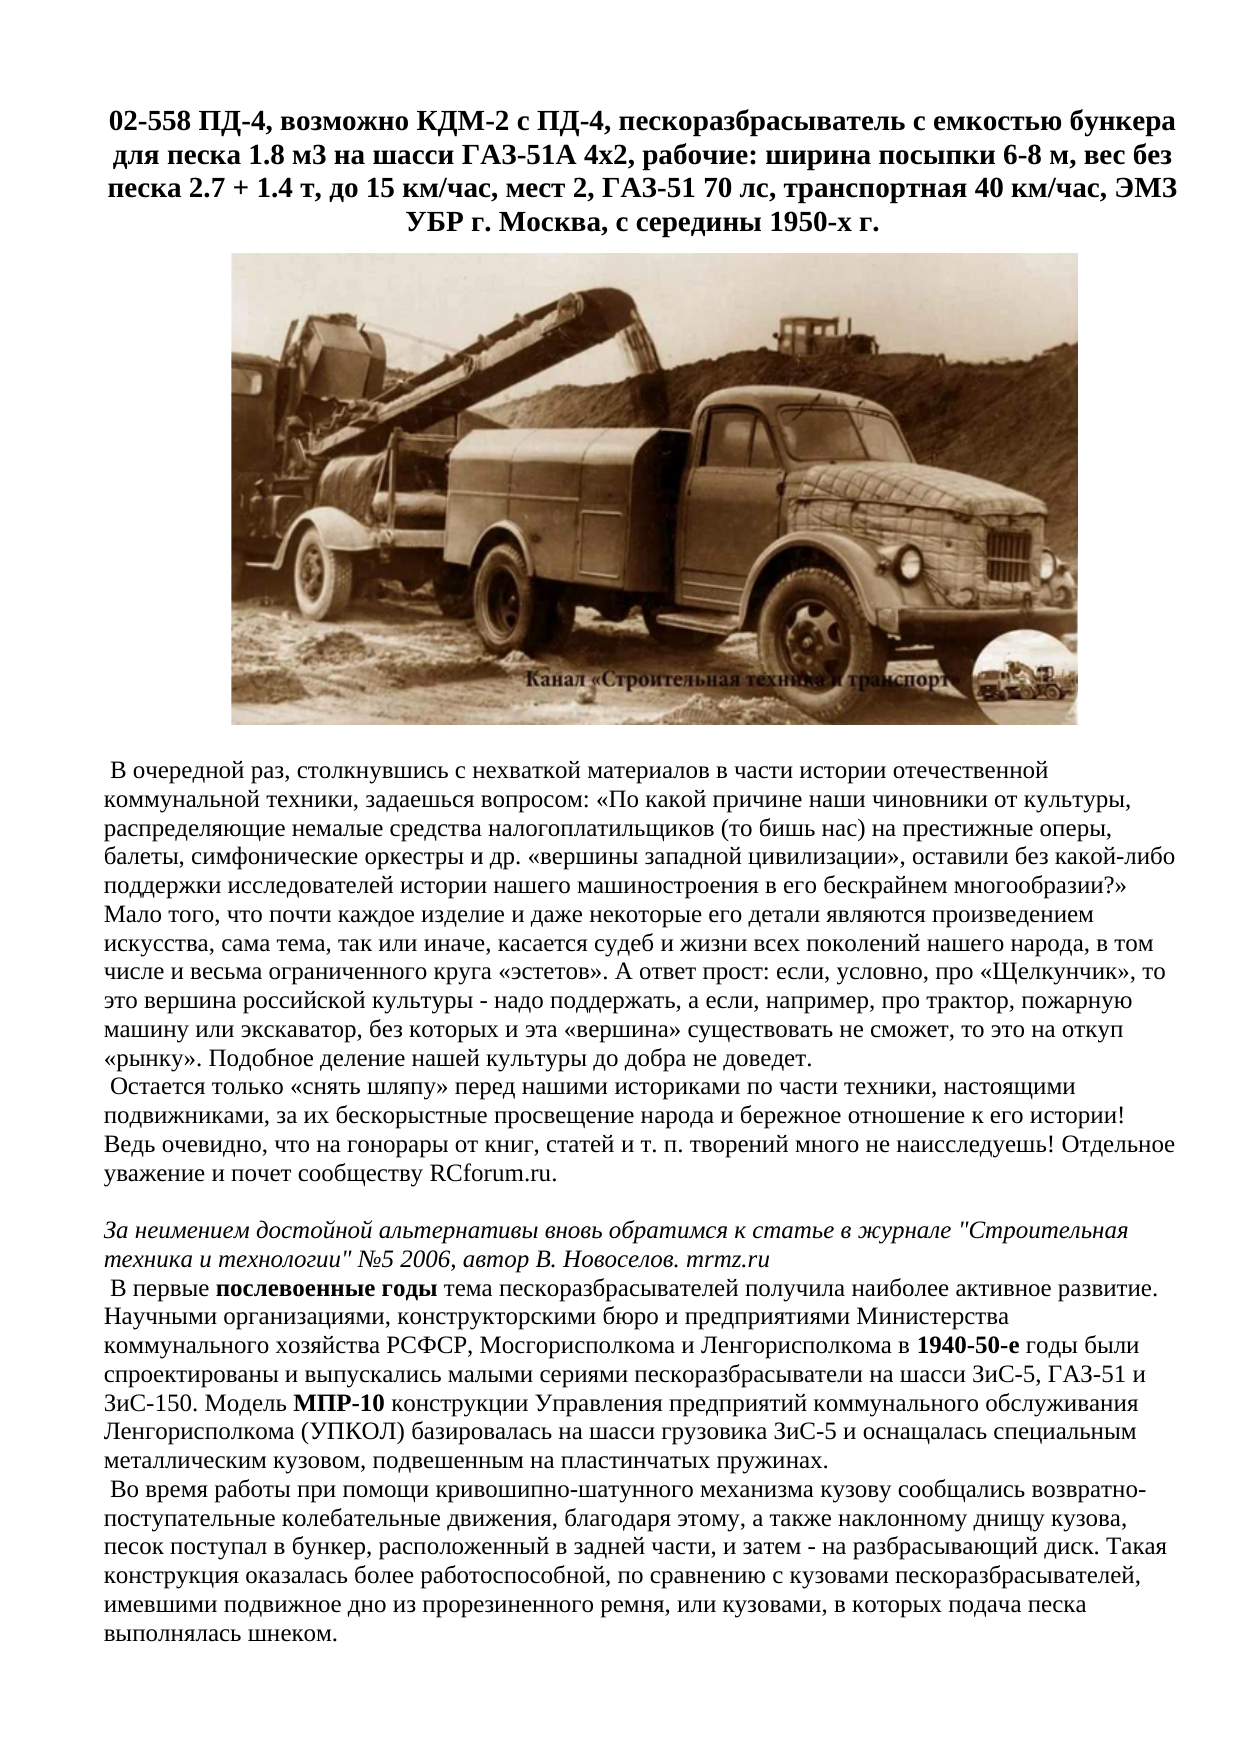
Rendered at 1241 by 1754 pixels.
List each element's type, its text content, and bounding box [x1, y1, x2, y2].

text В очередной раз, столкнувшись с нехваткой материалов в части истории отечественной коммунальной техники, задаешься вопросом: «По какой причине наши чиновники от культуры, распределяющие немалые средства налогоплатильщиков (то бишь нас) на престижные оперы, балеты, симфонические оркестры и др. «вершины западной цивилизации», оставили без какой-либо поддержки исследователей истории нашего машиностроения в его бескрайнем многообразии?» Мало того, что почти каждое изделие и даже некоторые его детали являются произведением искусства, сама тема, так или иначе, касается судеб и жизни всех поколений нашего народа, в том числе и весьма ограниченного круга «эстетов». А ответ прост: если, условно, про «Щелкунчик», то это вершина российской культуры - надо поддержать, а если, например, про трактор, пожарную машину или экскаватор, без которых и эта «вершина» существовать не сможет, то это на откуп «рынку». Подобное деление нашей культуры до добра не доведет. [103, 755, 1181, 1071]
text В первые послевоенные годы тема пескоразбрасывателей получила наиболее активное развитие. Научными организациями, конструкторскими бюро и предприятиями Министерства коммунального хозяйства РСФСР, Мосгорисполкома и Ленгорисполкома в 1940-50-е годы были спроектированы и выпускались малыми сериями пескоразбрасыватели на шасси ЗиС-5, ГАЗ-51 и ЗиС-150. Модель МПР-10 конструкции Управления предприятий коммунального обслуживания Ленгорисполкома (УПКОЛ) базировалась на шасси грузовика ЗиС-5 и оснащалась специальным металлическим кузовом, подвешенным на пластинчатых пружинах. [103, 1273, 1181, 1474]
text Остается только «снять шляпу» перед нашими историками по части техники, настоящими подвижниками, за их бескорыстные просвещение народа и бережное отношение к его истории! Ведь очевидно, что на гонорары от книг, статей и т. п. творений много не наисследуешь! Отдельное уважение и почет сообществу RCforum.ru. [103, 1071, 1181, 1186]
text Во время работы при помощи кривошипно-шатунного механизма кузову сообщались возвратно-поступательные колебательные движения, благодаря этому, а также наклонному днищу кузова, песок поступал в бункер, расположенный в задней части, и затем - на разбрасывающий диск. Такая конструкция оказалась более работоспособной, по сравнению с кузовами пескоразбрасывателей, имевшими подвижное дно из прорезиненного ремня, или кузовами, в которых подача песка выполнялась шнеком. [103, 1474, 1181, 1646]
text 02-558 ПД-4, возможно КДМ-2 с ПД-4, пескоразбрасыватель с емкостью бункера для песка 1.8 м3 на шасси ГАЗ-51А 4х2, рабочие: ширина посыпки 6-8 м, вес без песка 2.7 + 1.4 т, до 15 км/час, мест 2, ГАЗ-51 70 лс, транспортная 40 км/час, ЭМЗ УБР г. Москва, с середины 1950-х г. [103, 103, 1181, 238]
picture [231, 253, 1078, 725]
text За неимением достойной альтернативы вновь обратимся к статье в журнале "Строительная техника и технологии" №5 2006, автор В. Новоселов. mrmz.ru [103, 1215, 1181, 1273]
